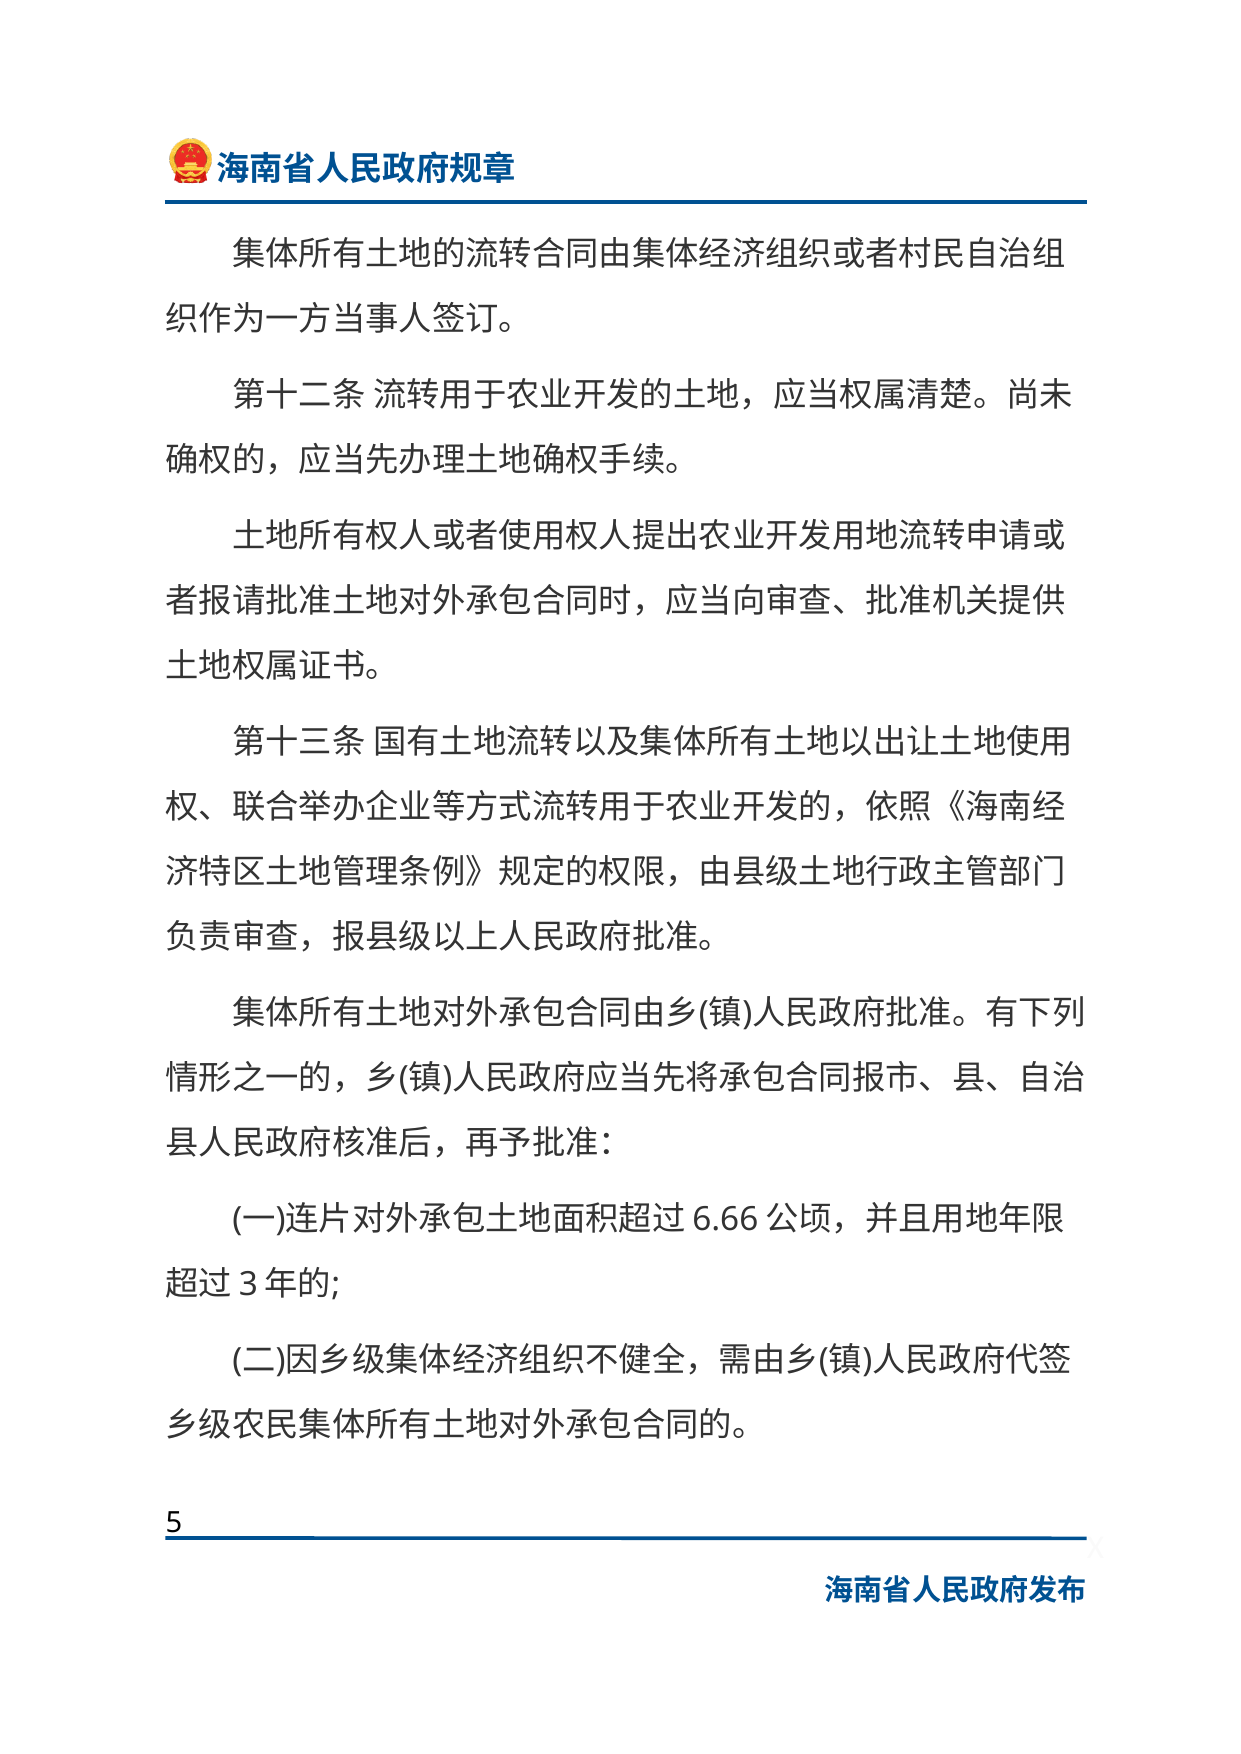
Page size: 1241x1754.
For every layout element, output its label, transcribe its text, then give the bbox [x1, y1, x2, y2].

text 第十二条 流转用于农业开发的土地，应当权属清楚。尚未确权的，应当先办理土地确权手续。 [165, 360, 1087, 490]
text 集体所有土地对外承包合同由乡(镇)人民政府批准。有下列情形之一的，乡(镇)人民政府应当先将承包合同报市、县、自治县人民政府核准后，再予批准： [165, 978, 1087, 1173]
text 集体所有土地的流转合同由集体经济组织或者村民自治组织作为一方当事人签订。 [165, 219, 1087, 349]
picture [165, 136, 216, 187]
text (二)因乡级集体经济组织不健全，需由乡(镇)人民政府代签乡级农民集体所有土地对外承包合同的。 [165, 1324, 1087, 1454]
text 土地所有权人或者使用权人提出农业开发用地流转申请或者报请批准土地对外承包合同时，应当向审查、批准机关提供土地权属证书。 [165, 501, 1087, 696]
text 第十三条 国有土地流转以及集体所有土地以出让土地使用权、联合举办企业等方式流转用于农业开发的，依照《海南经济特区土地管理条例》规定的权限，由县级土地行政主管部门负责审查，报县级以上人民政府批准。 [165, 707, 1087, 967]
text (一)连片对外承包土地面积超过6.66公顷，并且用地年限超过3年的; [165, 1183, 1087, 1313]
